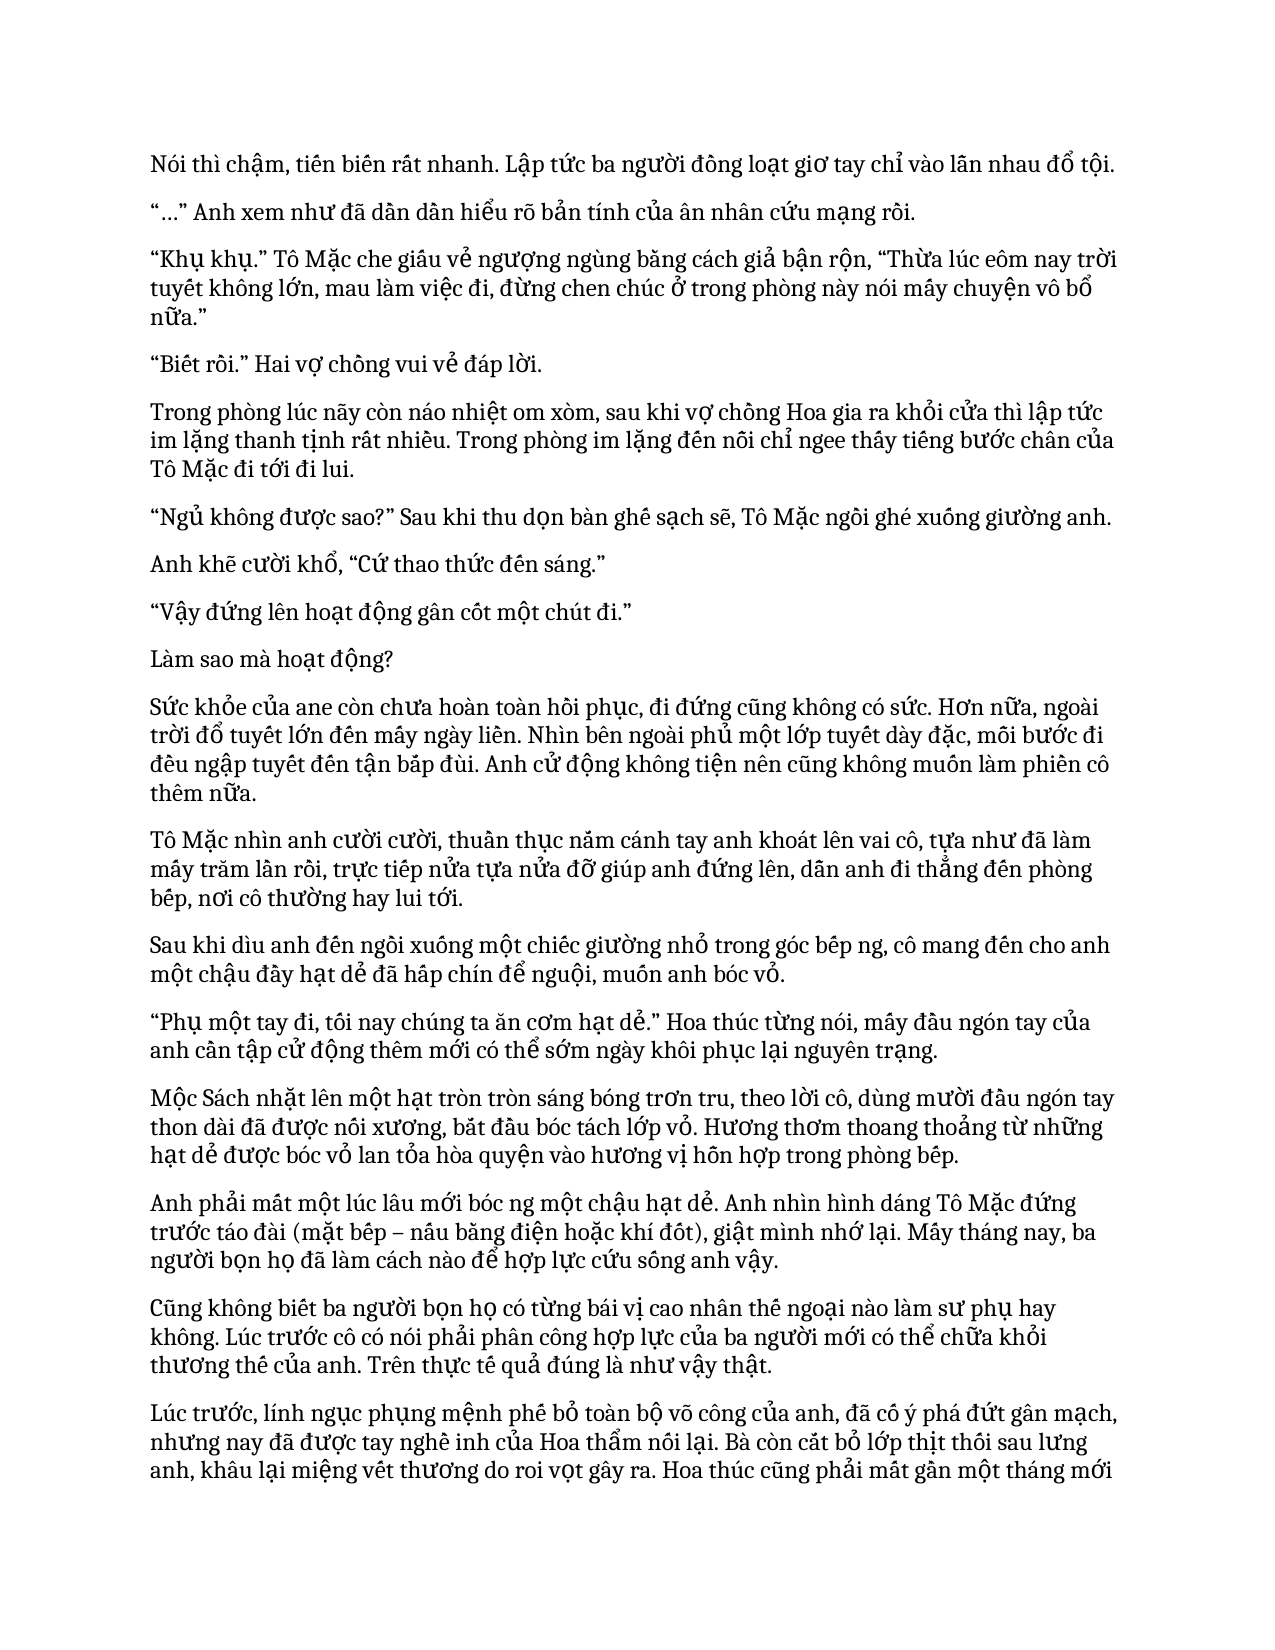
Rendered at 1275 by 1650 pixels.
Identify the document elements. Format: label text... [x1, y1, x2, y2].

text Anh khẽ cười khổ, “Cứ thao thức đến sáng.” [150, 550, 1125, 579]
text Sức khỏe của ane còn chưa hoàn toàn hồi phục, đi đứng cũng không có sức. Hơn nữa, ngoài trời đổ tuyết lớn đến mấy ngày liền. Nhìn bên ngoài phủ một lớp tuyết dày đặc, mỗi bước đi đều ngập tuyết đến tận bắp đùi. Anh cử động không tiện nên cũng không muốn làm phiền cô thêm nữa. [150, 692, 1125, 807]
text Sau khi dìu anh đến ngồi xuống một chiếc giường nhỏ trong góc bếp ng, cô mang đến cho anh một chậu đầy hạt dẻ đã hấp chín để nguội, muốn anh bóc vỏ. [150, 931, 1125, 989]
text Cũng không biết ba người bọn họ có từng bái vị cao nhân thế ngoại nào làm sư phụ hay không. Lúc trước cô có nói phải phân công hợp lực của ba người mới có thể chữa khỏi thương thế của anh. Trên thực tế quả đúng là như vậy thật. [150, 1294, 1125, 1380]
text “Khụ khụ.” Tô Mặc che giấu vẻ ngượng ngùng bằng cách giả bận rộn, “Thừa lúc eôm nay trời tuyết không lớn, mau làm việc đi, đừng chen chúc ở trong phòng này nói mấy chuyện vô bổ nữa.” [150, 245, 1125, 331]
text “Vậy đứng lên hoạt động gân cốt một chút đi.” [150, 597, 1125, 626]
text Nói thì chậm, tiến biến rất nhanh. Lập tức ba người đồng loạt giơ tay chỉ vào lẫn nhau đổ tội. [150, 150, 1125, 179]
text Trong phòng lúc nãy còn náo nhiệt om xòm, sau khi vợ chồng Hoa gia ra khỏi cửa thì lập tức im lặng thanh tịnh rất nhiều. Trong phòng im lặng đến nỗi chỉ ngee thấy tiếng bước chân của Tô Mặc đi tới đi lui. [150, 397, 1125, 484]
text “Ngủ không được sao?” Sau khi thu dọn bàn ghế sạch sẽ, Tô Mặc ngồi ghé xuống giường anh. [150, 502, 1125, 531]
text Tô Mặc nhìn anh cười cười, thuần thục nắm cánh tay anh khoát lên vai cô, tựa như đã làm mấy trăm lần rồi, trực tiếp nửa tựa nửa đỡ giúp anh đứng lên, dẫn anh đi thẳng đến phòng bếp, nơi cô thường hay lui tới. [150, 826, 1125, 912]
text “Biết rồi.” Hai vợ chồng vui vẻ đáp lời. [150, 350, 1125, 379]
text Mộc Sách nhặt lên một hạt tròn tròn sáng bóng trơn tru, theo lời cô, dùng mười đầu ngón tay thon dài đã được nối xương, bắt đầu bóc tách lớp vỏ. Hương thơm thoang thoảng từ những hạt dẻ được bóc vỏ lan tỏa hòa quyện vào hương vị hỗn hợp trong phòng bếp. [150, 1084, 1125, 1170]
text Làm sao mà hoạt động? [150, 645, 1125, 674]
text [150, 1399, 1125, 1485]
text “Phụ một tay đi, tối nay chúng ta ăn cơm hạt dẻ.” Hoa thúc từng nói, mấy đầu ngón tay của anh cần tập cử động thêm mới có thể sớm ngày khôi phục lại nguyên trạng. [150, 1007, 1125, 1065]
text “…” Anh xem như đã dần dần hiểu rõ bản tính của ân nhân cứu mạng rồi. [150, 197, 1125, 226]
text Anh phải mất một lúc lâu mới bóc ng một chậu hạt dẻ. Anh nhìn hình dáng Tô Mặc đứng trước táo đài (mặt bếp – nấu bằng điện hoặc khí đốt), giật mình nhớ lại. Mấy tháng nay, ba người bọn họ đã làm cách nào để hợp lực cứu sống anh vậy. [150, 1189, 1125, 1275]
